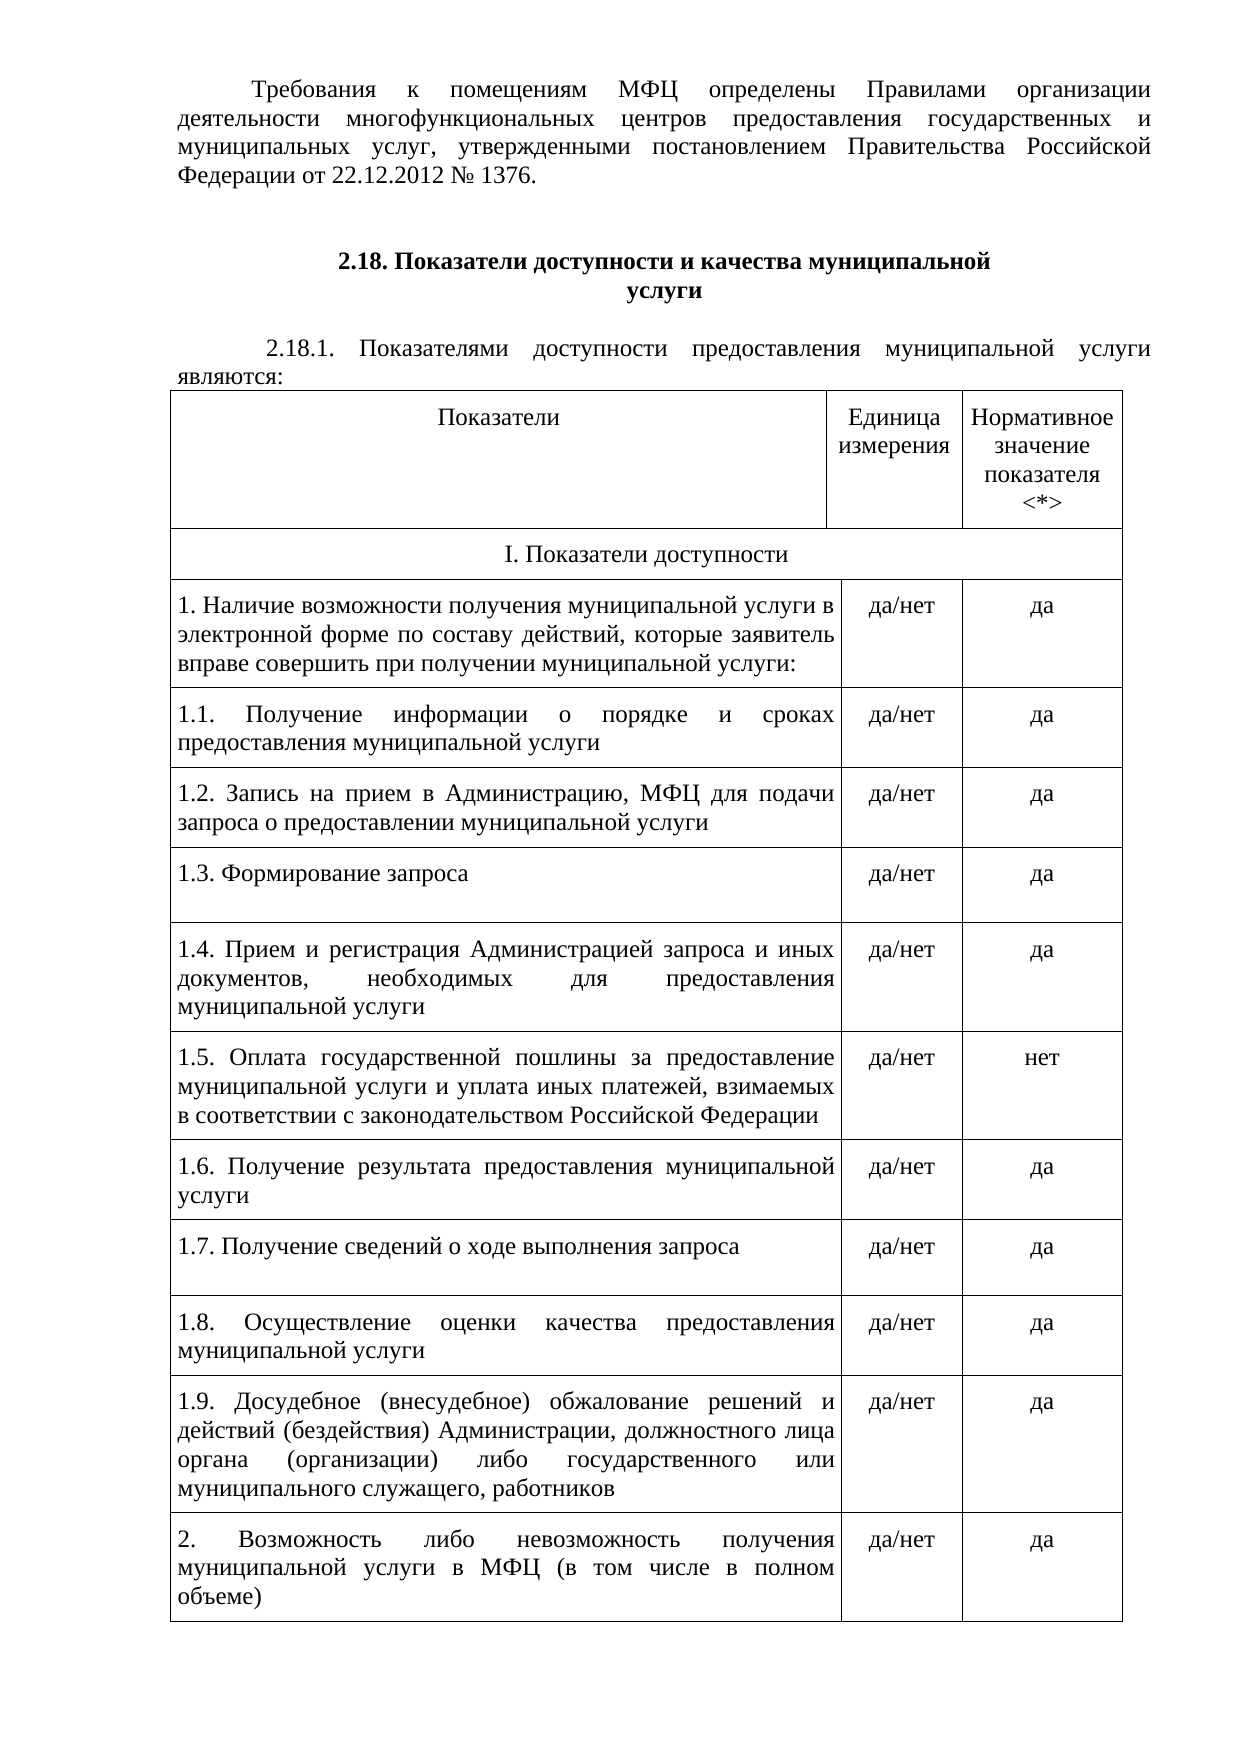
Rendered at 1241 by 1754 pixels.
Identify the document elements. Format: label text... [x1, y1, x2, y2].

table_cell да [963, 580, 1122, 687]
table_cell да/нет [842, 688, 962, 767]
table_cell 1.2. Запись на прием в Администрацию, МФЦ для подачи запроса о предоставлении муниципальной услуги [171, 768, 841, 847]
table_cell 1. Наличие возможности получения муниципальной услуги в электронной форме по составу действий, которые заявитель вправе совершить при получении муниципальной услуги: [171, 580, 841, 687]
table_cell да/нет [842, 1032, 962, 1139]
table_cell да [963, 923, 1122, 1031]
table_cell да/нет [842, 1376, 962, 1512]
table_cell да/нет [842, 1220, 962, 1295]
table_cell да/нет [842, 1296, 962, 1375]
text Требования к помещениям МФЦ определены Правилами организации деятельности многофункциональных центров предоставления государственных и муниципальных услуг, утвержденными постановлением Правительства Российской Федерации от 22.12.2012 № 1376. [177, 74, 1152, 189]
table_cell 1.7. Получение сведений о ходе выполнения запроса [171, 1220, 841, 1295]
table_cell да [963, 768, 1122, 847]
title 2.18. Показатели доступности и качества муниципальной [177, 246, 1152, 275]
table_cell да [963, 1376, 1122, 1512]
table_cell да/нет [842, 1513, 962, 1621]
table_cell да [963, 1140, 1122, 1219]
table_cell да/нет [842, 1140, 962, 1219]
table_header Показатели [171, 391, 826, 527]
table_cell да [963, 1220, 1122, 1295]
table_cell 1.9. Досудебное (внесудебное) обжалование решений и действий (бездействия) Администрации, должностного лица органа (организации) либо государственного или муниципального служащего, работников [171, 1376, 841, 1512]
table_cell нет [963, 1032, 1122, 1139]
table_cell I. Показатели доступности [171, 529, 1122, 578]
title услуги [177, 275, 1152, 304]
table_cell да/нет [842, 768, 962, 847]
table_cell да [963, 688, 1122, 767]
table_cell да [963, 848, 1122, 922]
table_cell да [963, 1513, 1122, 1621]
table_cell 1.1. Получение информации о порядке и сроках предоставления муниципальной услуги [171, 688, 841, 767]
table_cell 1.8. Осуществление оценки качества предоставления муниципальной услуги [171, 1296, 841, 1375]
table_cell 2. Возможность либо невозможность получения муниципальной услуги в МФЦ (в том числе в полном объеме) [171, 1513, 841, 1621]
table_cell 1.4. Прием и регистрация Администрацией запроса и иных документов, необходимых для предоставления муниципальной услуги [171, 923, 841, 1031]
table_header Нормативное значение показателя <*> [963, 391, 1122, 527]
table_cell 1.5. Оплата государственной пошлины за предоставление муниципальной услуги и уплата иных платежей, взимаемых в соответствии с законодательством Российской Федерации [171, 1032, 841, 1139]
table_cell 1.6. Получение результата предоставления муниципальной услуги [171, 1140, 841, 1219]
table_cell 1.3. Формирование запроса [171, 848, 841, 922]
table_cell да/нет [842, 848, 962, 922]
text 2.18.1. Показателями доступности предоставления муниципальной услуги являются: [177, 333, 1152, 390]
table_cell да/нет [842, 580, 962, 687]
table_cell да [963, 1296, 1122, 1375]
table_cell да/нет [842, 923, 962, 1031]
table_header Единица измерения [827, 391, 962, 527]
